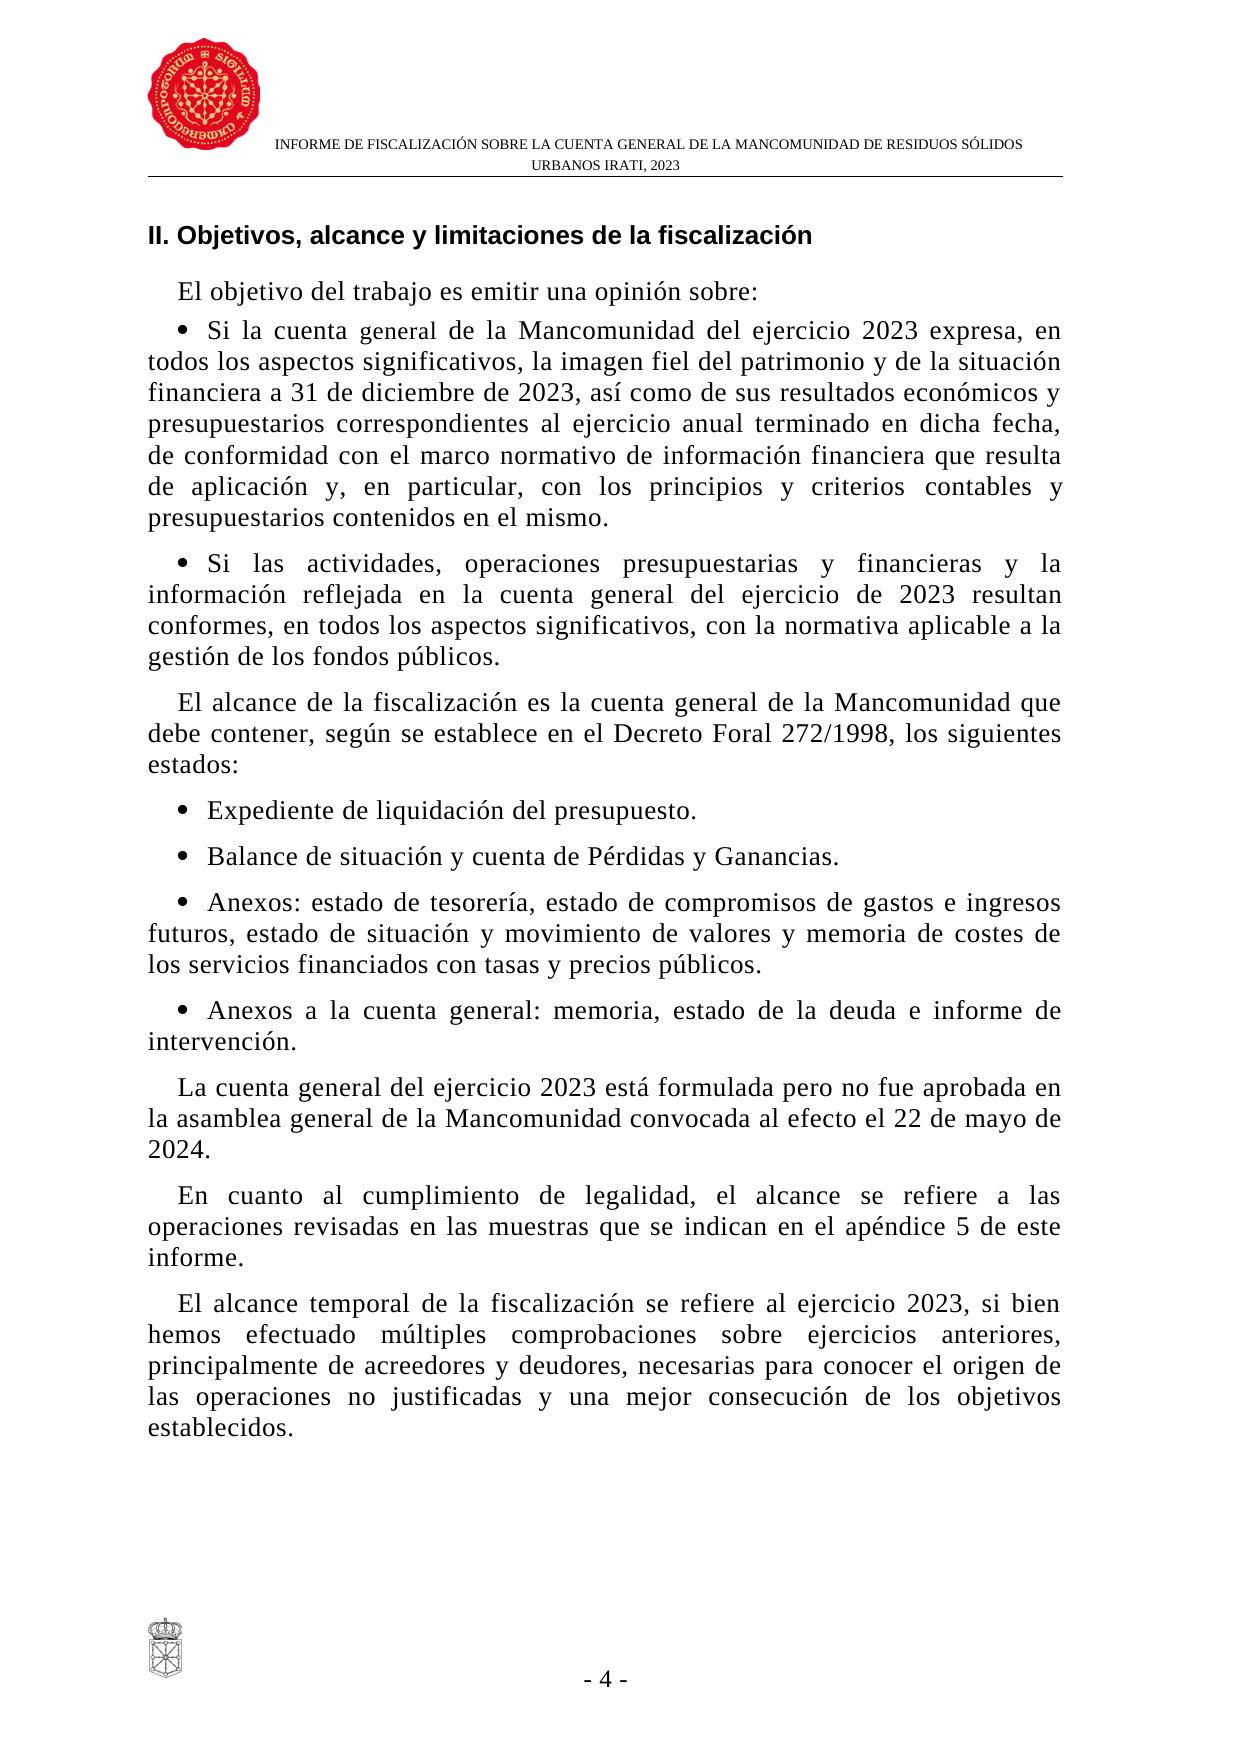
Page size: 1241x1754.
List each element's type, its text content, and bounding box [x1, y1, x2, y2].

list Anexos: estado de tesorería, estado de compromisos de gastos e ingresos futuros, estado de situación y movimiento de valores y memoria de costes de los servicios financiados con tasas y precios públicos. [148, 886, 1063, 979]
list Balance de situación y cuenta de Pérdidas y Ganancias. [148, 840, 1063, 871]
list Si las actividades, operaciones presupuestarias y financieras y la información reflejada en la cuenta general del ejercicio de 2023 resultan conformes, en todos los aspectos significativos, con la normativa aplicable a la gestión de los fondos públicos. [148, 547, 1063, 671]
text En cuanto al cumplimiento de legalidad, el alcance se refiere a las operaciones revisadas en las muestras que se indican en el apéndice 5 de este informe. [148, 1179, 1063, 1272]
text La cuenta general del ejercicio 2023 está formulada pero no fue aprobada en la asamblea general de la Mancomunidad convocada al efecto el 22 de mayo de 2024. [148, 1071, 1063, 1164]
list Si la cuenta general de la Mancomunidad del ejercicio 2023 expresa, en todos los aspectos significativos, la imagen fiel del patrimonio y de la situación financiera a 31 de diciembre de 2023, así como de sus resultados económicos y presupuestarios correspondientes al ejercicio anual terminado en dicha fecha, de conformidad con el marco normativo de información financiera que resulta de aplicación y, en particular, con los principios y criterios contables y presupuestarios contenidos en el mismo. [148, 314, 1063, 532]
picture [147, 38, 260, 150]
text El alcance de la fiscalización es la cuenta general de la Mancomunidad que debe contener, según se establece en el Decreto Foral 272/1998, los siguientes estados: [148, 686, 1063, 779]
text II. Objetivos, alcance y limitaciones de la fiscalización [148, 220, 1063, 249]
text El objetivo del trabajo es emitir una opinión sobre: [148, 274, 1063, 306]
picture [147, 1617, 183, 1677]
list Anexos a la cuenta general: memoria, estado de la deuda e informe de intervención. [148, 994, 1063, 1056]
list Expediente de liquidación del presupuesto. [148, 794, 1063, 825]
text El alcance temporal de la fiscalización se refiere al ejercicio 2023, si bien hemos efectuado múltiples comprobaciones sobre ejercicios anteriores, principalmente de acreedores y deudores, necesarias para conocer el origen de las operaciones no justificadas y una mejor consecución de los objetivos establecidos. [148, 1287, 1063, 1443]
